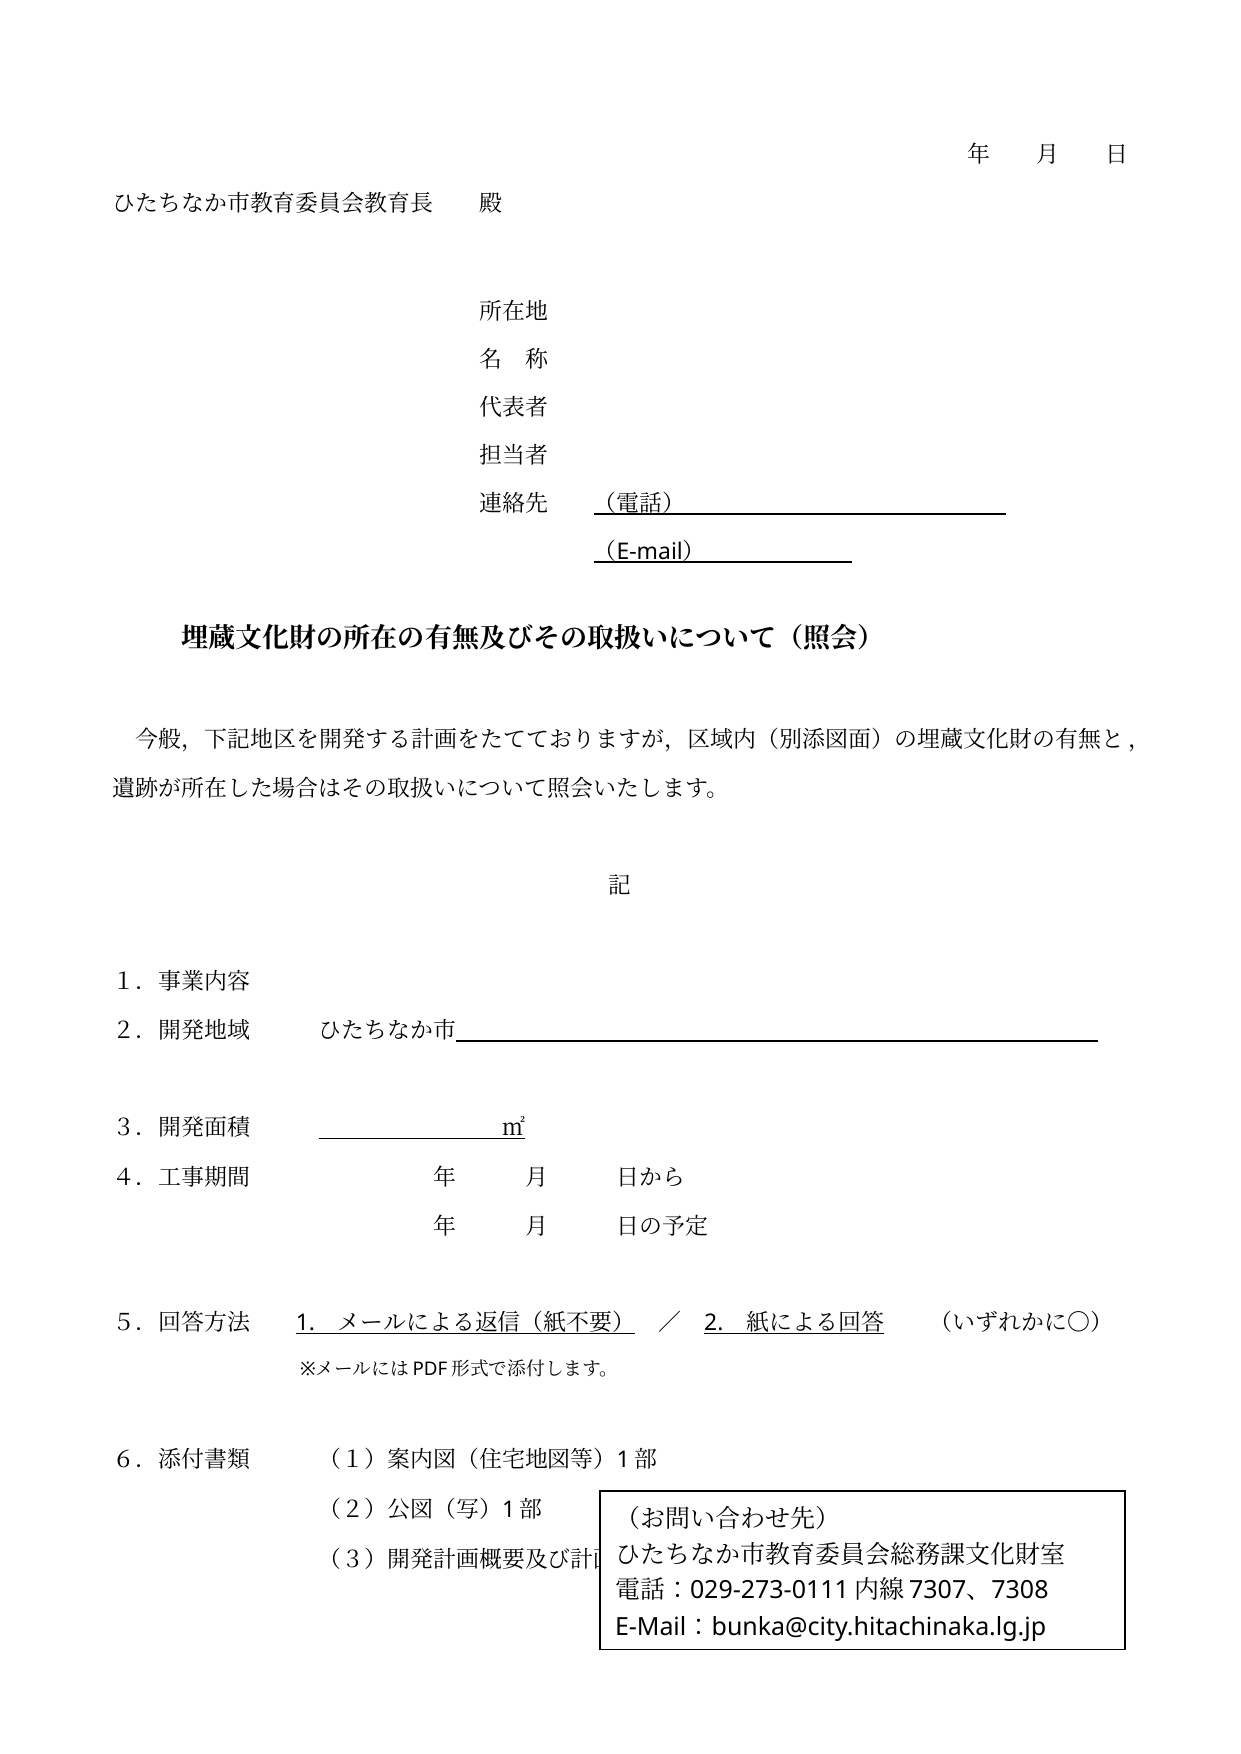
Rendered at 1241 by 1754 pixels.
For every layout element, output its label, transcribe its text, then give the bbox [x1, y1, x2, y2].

text 連絡先 （電話） [479, 473, 1128, 521]
text （E-mail） [479, 521, 1128, 569]
text ２．開発地域 ひたちなか市 [112, 1012, 1128, 1045]
text ３．開発面積 ㎡ [112, 1109, 1128, 1142]
text 年 月 日の予定 [112, 1208, 1128, 1241]
text 所在地 [479, 281, 1128, 329]
text 代表者 [479, 377, 1128, 425]
text １．事業内容 [112, 963, 1128, 996]
text ６．添付書類 （１）案内図（住宅地図等）1部 [112, 1441, 1128, 1474]
text 今般，下記地区を開発する計画をたてておりますが，区域内（別添図面）の埋蔵文化財の有無と，遺跡が所在した場合はその取扱いについて照会いたします。 [112, 721, 1128, 803]
text 埋蔵文化財の所在の有無及びその取扱いについて（照会） [181, 616, 1128, 655]
text 年 月 日 [112, 136, 1128, 169]
text ５．回答方法 1. メールによる返信（紙不要） ／ 2. 紙による回答 （いずれかに〇） [112, 1304, 1128, 1338]
text 名 称 [479, 329, 1128, 377]
text ４．工事期間 年 月 日から [112, 1159, 1128, 1192]
subtitle 記 [112, 867, 1128, 900]
text 担当者 [479, 425, 1128, 473]
text ひたちなか市教育委員会教育長 殿 [112, 185, 1128, 218]
text （２）公図（写）1部 [112, 1491, 599, 1524]
text ※メールにはPDF形式で添付します。 [112, 1354, 1128, 1381]
text （３）開発計画概要及び計画予定図 [112, 1541, 599, 1574]
